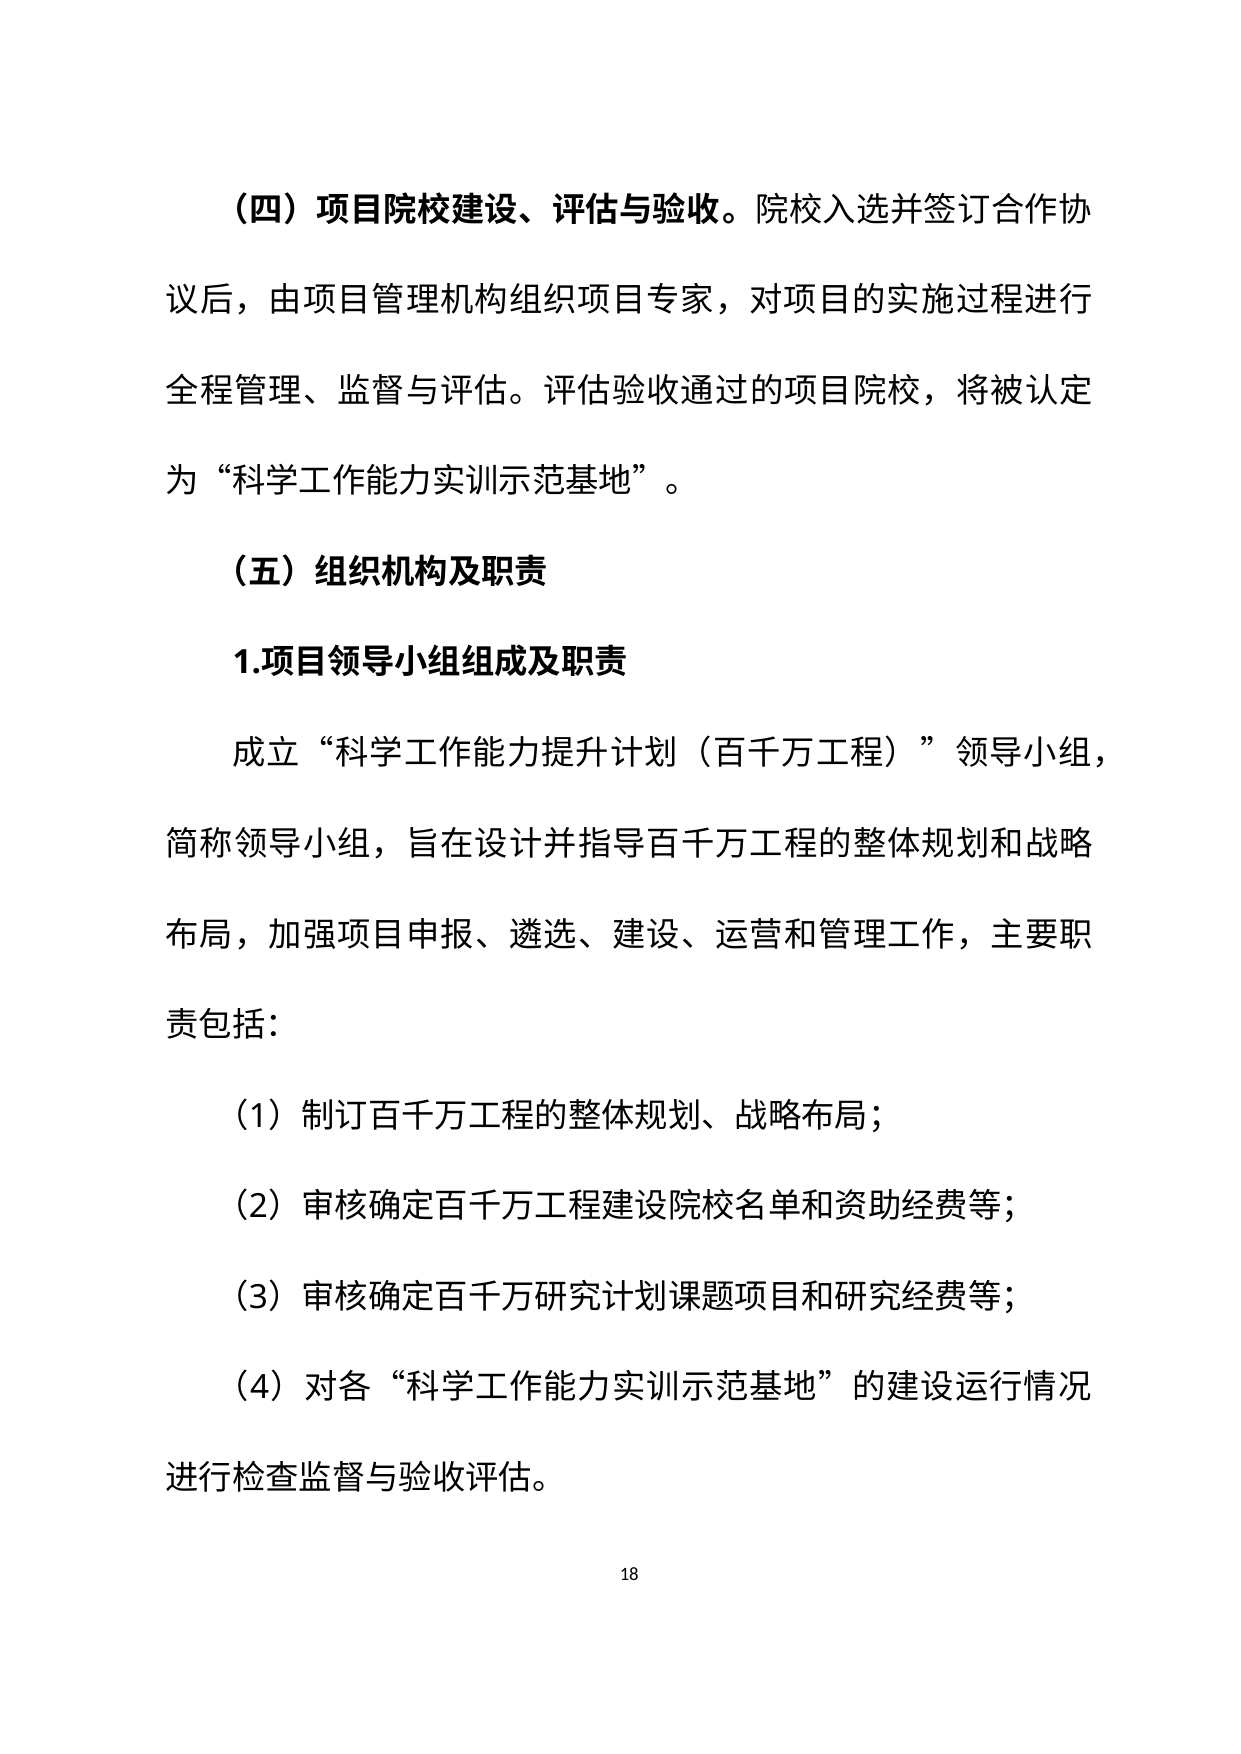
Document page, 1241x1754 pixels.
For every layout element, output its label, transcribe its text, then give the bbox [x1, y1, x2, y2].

subtitle （五）组织机构及职责 [165, 524, 1092, 614]
text （2）审核确定百千万工程建设院校名单和资助经费等； [165, 1158, 1092, 1249]
text （4）对各“科学工作能力实训示范基地”的建设运行情况进行检查监督与验收评估。 [165, 1339, 1092, 1521]
text 成立“科学工作能力提升计划（百千万工程）”领导小组，简称领导小组，旨在设计并指导百千万工程的整体规划和战略布局，加强项目申报、遴选、建设、运营和管理工作，主要职责包括： [165, 705, 1092, 1067]
text （1）制订百千万工程的整体规划、战略布局； [165, 1067, 1092, 1158]
subtitle 1.项目领导小组组成及职责 [165, 614, 1092, 705]
text （四）项目院校建设、评估与验收。院校入选并签订合作协议后，由项目管理机构组织项目专家，对项目的实施过程进行全程管理、监督与评估。评估验收通过的项目院校，将被认定为“科学工作能力实训示范基地”。 [165, 161, 1092, 524]
text （3）审核确定百千万研究计划课题项目和研究经费等； [165, 1249, 1092, 1339]
